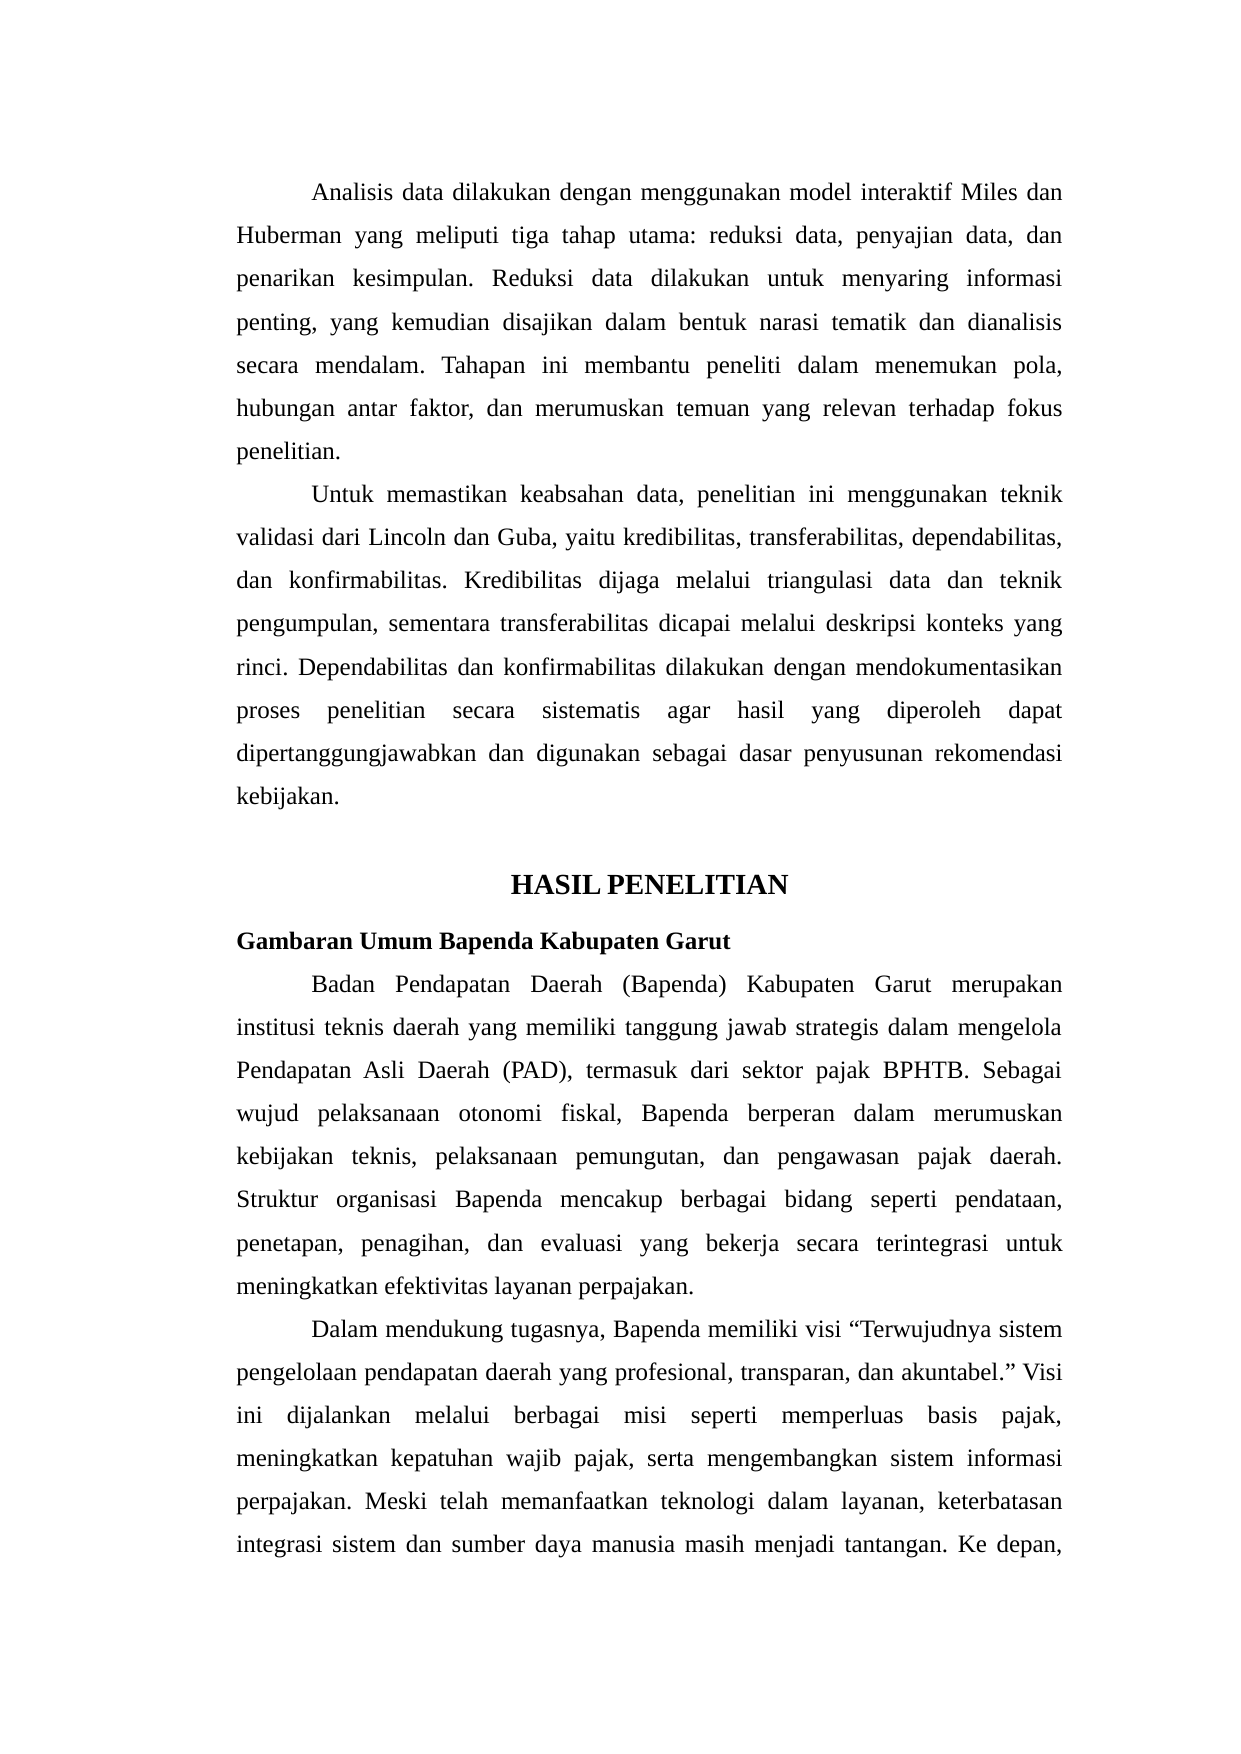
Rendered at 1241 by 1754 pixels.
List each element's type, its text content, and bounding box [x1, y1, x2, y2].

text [236, 1314, 1063, 1558]
text Analisis data dilakukan dengan menggunakan model interaktif Miles dan Huberman yang meliputi tiga tahap utama: reduksi data, penyajian data, dan penarikan kesimpulan. Reduksi data dilakukan untuk menyaring informasi penting, yang kemudian disajikan dalam bentuk narasi tematik dan dianalisis secara mendalam. Tahapan ini membantu peneliti dalam menemukan pola, hubungan antar faktor, dan merumuskan temuan yang relevan terhadap fokus penelitian. [236, 177, 1063, 465]
subtitle Hasil penelitian [236, 867, 1063, 901]
text Badan Pendapatan Daerah (Bapenda) Kabupaten Garut merupakan institusi teknis daerah yang memiliki tanggung jawab strategis dalam mengelola Pendapatan Asli Daerah (PAD), termasuk dari sektor pajak BPHTB. Sebagai wujud pelaksanaan otonomi fiskal, Bapenda berperan dalam merumuskan kebijakan teknis, pelaksanaan pemungutan, dan pengawasan pajak daerah. Struktur organisasi Bapenda mencakup berbagai bidang seperti pendataan, penetapan, penagihan, dan evaluasi yang bekerja secara terintegrasi untuk meningkatkan efektivitas layanan perpajakan. [236, 969, 1063, 1299]
text Untuk memastikan keabsahan data, penelitian ini menggunakan teknik validasi dari Lincoln dan Guba, yaitu kredibilitas, transferabilitas, dependabilitas, dan konfirmabilitas. Kredibilitas dijaga melalui triangulasi data dan teknik pengumpulan, sementara transferabilitas dicapai melalui deskripsi konteks yang rinci. Dependabilitas dan konfirmabilitas dilakukan dengan mendokumentasikan proses penelitian secara sistematis agar hasil yang diperoleh dapat dipertanggungjawabkan dan digunakan sebagai dasar penyusunan rekomendasi kebijakan. [236, 479, 1063, 810]
subtitle Gambaran Umum Bapenda Kabupaten Garut [236, 926, 1063, 954]
